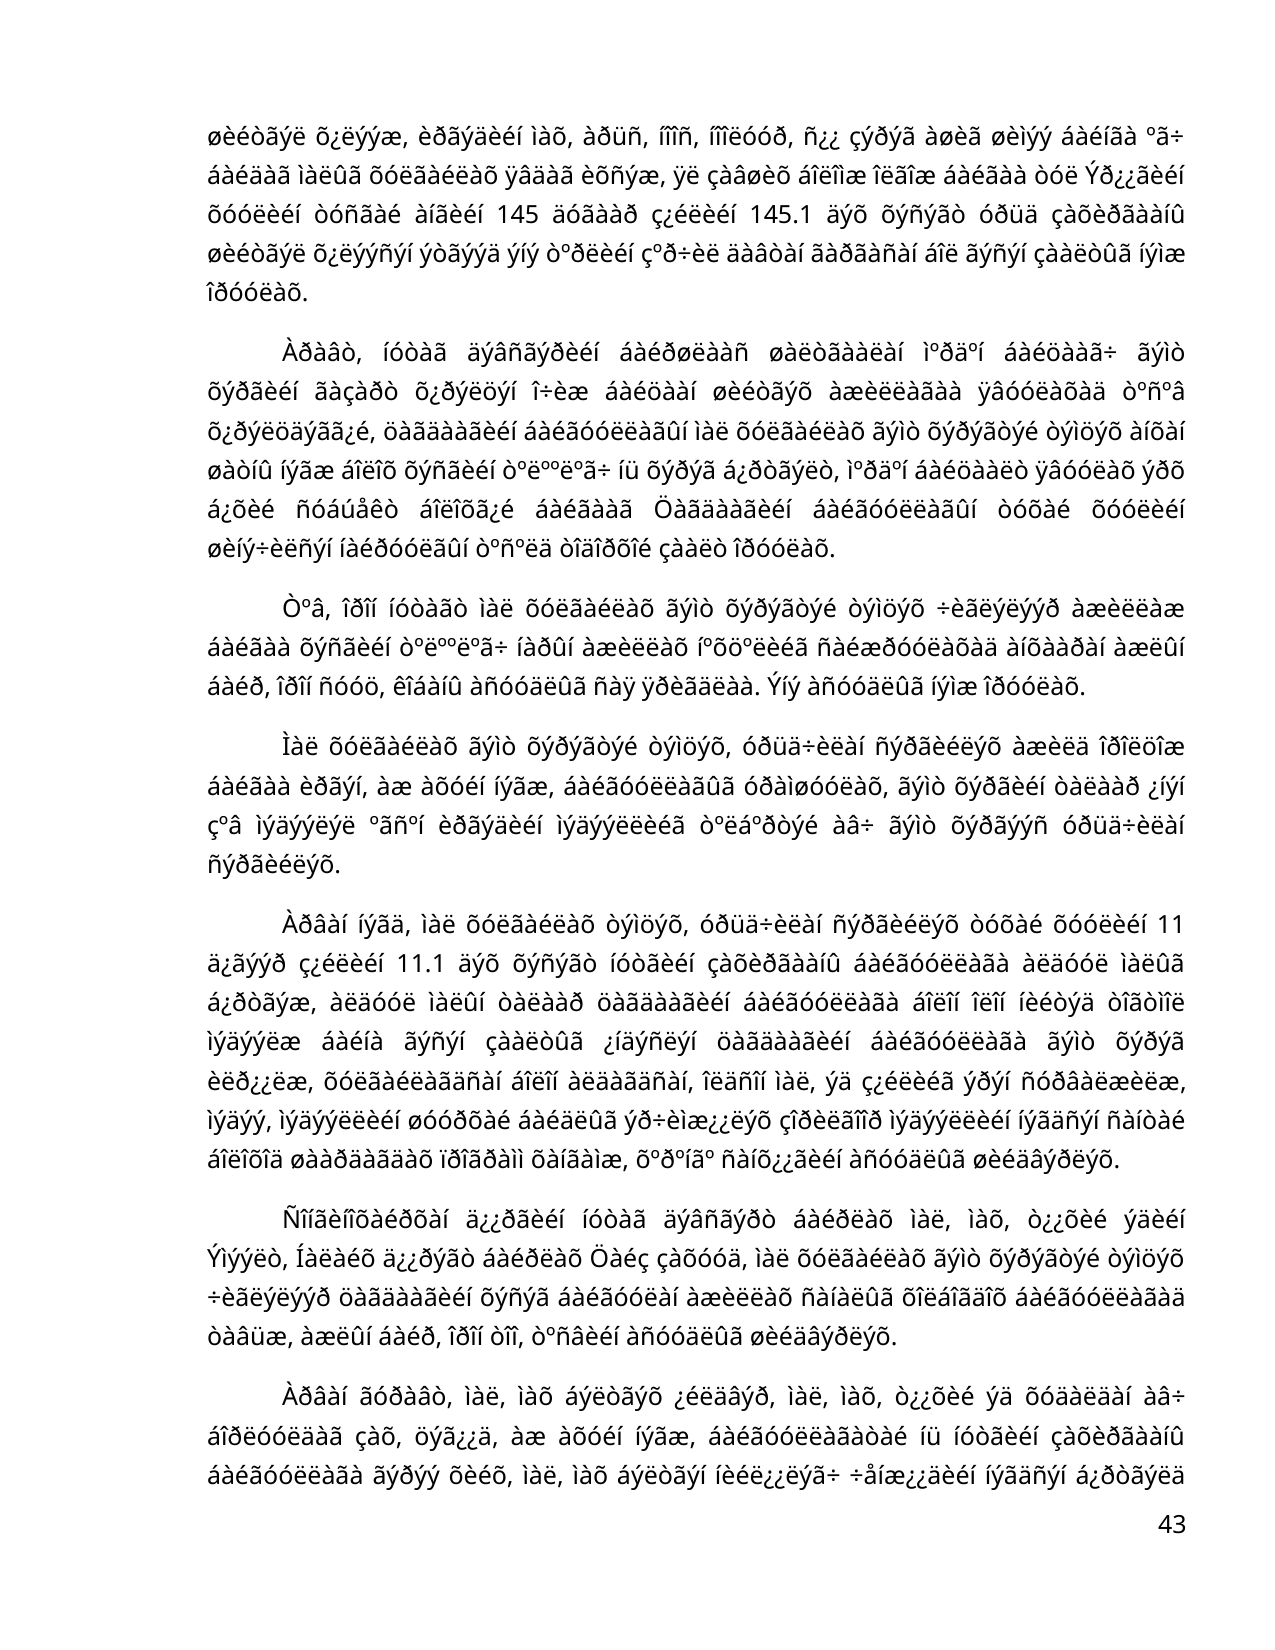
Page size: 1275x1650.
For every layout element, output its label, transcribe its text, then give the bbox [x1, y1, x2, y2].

text Ñîíãèíîõàéðõàí ä¿¿ðãèéí íóòàã äýâñãýðò áàéðëàõ ìàë, ìàõ, ò¿¿õèé ýäèéí Ýìýýëò, Íàëàéõ ä¿¿ðýãò áàéðëàõ Öàéç çàõóóä, ìàë õóëãàéëàõ ãýìò õýðýãòýé òýìöýõ ÷èãëýëýýð öàãäààãèéí õýñýã áàéãóóëàí àæèëëàõ ñàíàëûã õîëáîãäîõ áàéãóóëëàãàä òàâüæ, àæëûí áàéð, îðîí òîî, òºñâèéí àñóóäëûã øèéäâýðëýõ. [207, 1201, 1186, 1353]
text Òºâ, îðîí íóòàãò ìàë õóëãàéëàõ ãýìò õýðýãòýé òýìöýõ ÷èãëýëýýð àæèëëàæ áàéãàà õýñãèéí òºëººëºã÷ íàðûí àæèëëàõ íºõöºëèéã ñàéæðóóëàõàä àíõààðàí àæëûí áàéð, îðîí ñóóö, êîáàíû àñóóäëûã ñàÿ ÿðèãäëàà. Ýíý àñóóäëûã íýìæ îðóóëàõ. [207, 591, 1186, 703]
text Àðàâò, íóòàã äýâñãýðèéí áàéðøëààñ øàëòãààëàí ìºðäºí áàéöààã÷ ãýìò õýðãèéí ãàçàðò õ¿ðýëöýí î÷èæ áàéöààí øèéòãýõ àæèëëàãàà ÿâóóëàõàä òºñºâ õ¿ðýëöäýãã¿é, öàãäààãèéí áàéãóóëëàãûí ìàë õóëãàéëàõ ãýìò õýðýãòýé òýìöýõ àíõàí øàòíû íýãæ áîëîõ õýñãèéí òºëººëºã÷ íü õýðýã á¿ðòãýëò, ìºðäºí áàéöààëò ÿâóóëàõ ýðõ á¿õèé ñóáúåêò áîëîõã¿é áàéãààã Öàãäààãèéí áàéãóóëëàãûí òóõàé õóóëèéí øèíý÷èëñýí íàéðóóëãûí òºñºëä òîäîðõîé çààëò îðóóëàõ. [207, 335, 1186, 565]
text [207, 1379, 1186, 1491]
text Ìàë õóëãàéëàõ ãýìò õýðýãòýé òýìöýõ, óðüä÷èëàí ñýðãèéëýõ àæèëä îðîëöîæ áàéãàà èðãýí, àæ àõóéí íýãæ, áàéãóóëëàãûã óðàìøóóëàõ, ãýìò õýðãèéí òàëààð ¿íýí çºâ ìýäýýëýë ºãñºí èðãýäèéí ìýäýýëëèéã òºëáºðòýé àâ÷ ãýìò õýðãýýñ óðüä÷èëàí ñýðãèéëýõ. [207, 729, 1186, 881]
text Àðâàí íýãä, ìàë õóëãàéëàõ òýìöýõ, óðüä÷èëàí ñýðãèéëýõ òóõàé õóóëèéí 11 ä¿ãýýð ç¿éëèéí 11.1 äýõ õýñýãò íóòãèéí çàõèðãààíû áàéãóóëëàãà àëäóóë ìàëûã á¿ðòãýæ, àëäóóë ìàëûí òàëààð öàãäààãèéí áàéãóóëëàãà áîëîí îëîí íèéòýä òîãòìîë ìýäýýëæ áàéíà ãýñýí çààëòûã ¿íäýñëýí öàãäààãèéí áàéãóóëëàãà ãýìò õýðýã èëð¿¿ëæ, õóëãàéëàãäñàí áîëîí àëäàãäñàí, îëäñîí ìàë, ýä ç¿éëèéã ýðýí ñóðâàëæèëæ, ìýäýý, ìýäýýëëèéí øóóðõàé áàéäëûã ýð÷èìæ¿¿ëýõ çîðèëãîîð ìýäýýëëèéí íýãäñýí ñàíòàé áîëîõîä øààðäàãäàõ ïðîãðàìì õàíãàìæ, õºðºíãº ñàíõ¿¿ãèéí àñóóäëûã øèéäâýðëýõ. [207, 906, 1186, 1176]
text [207, 118, 1186, 309]
